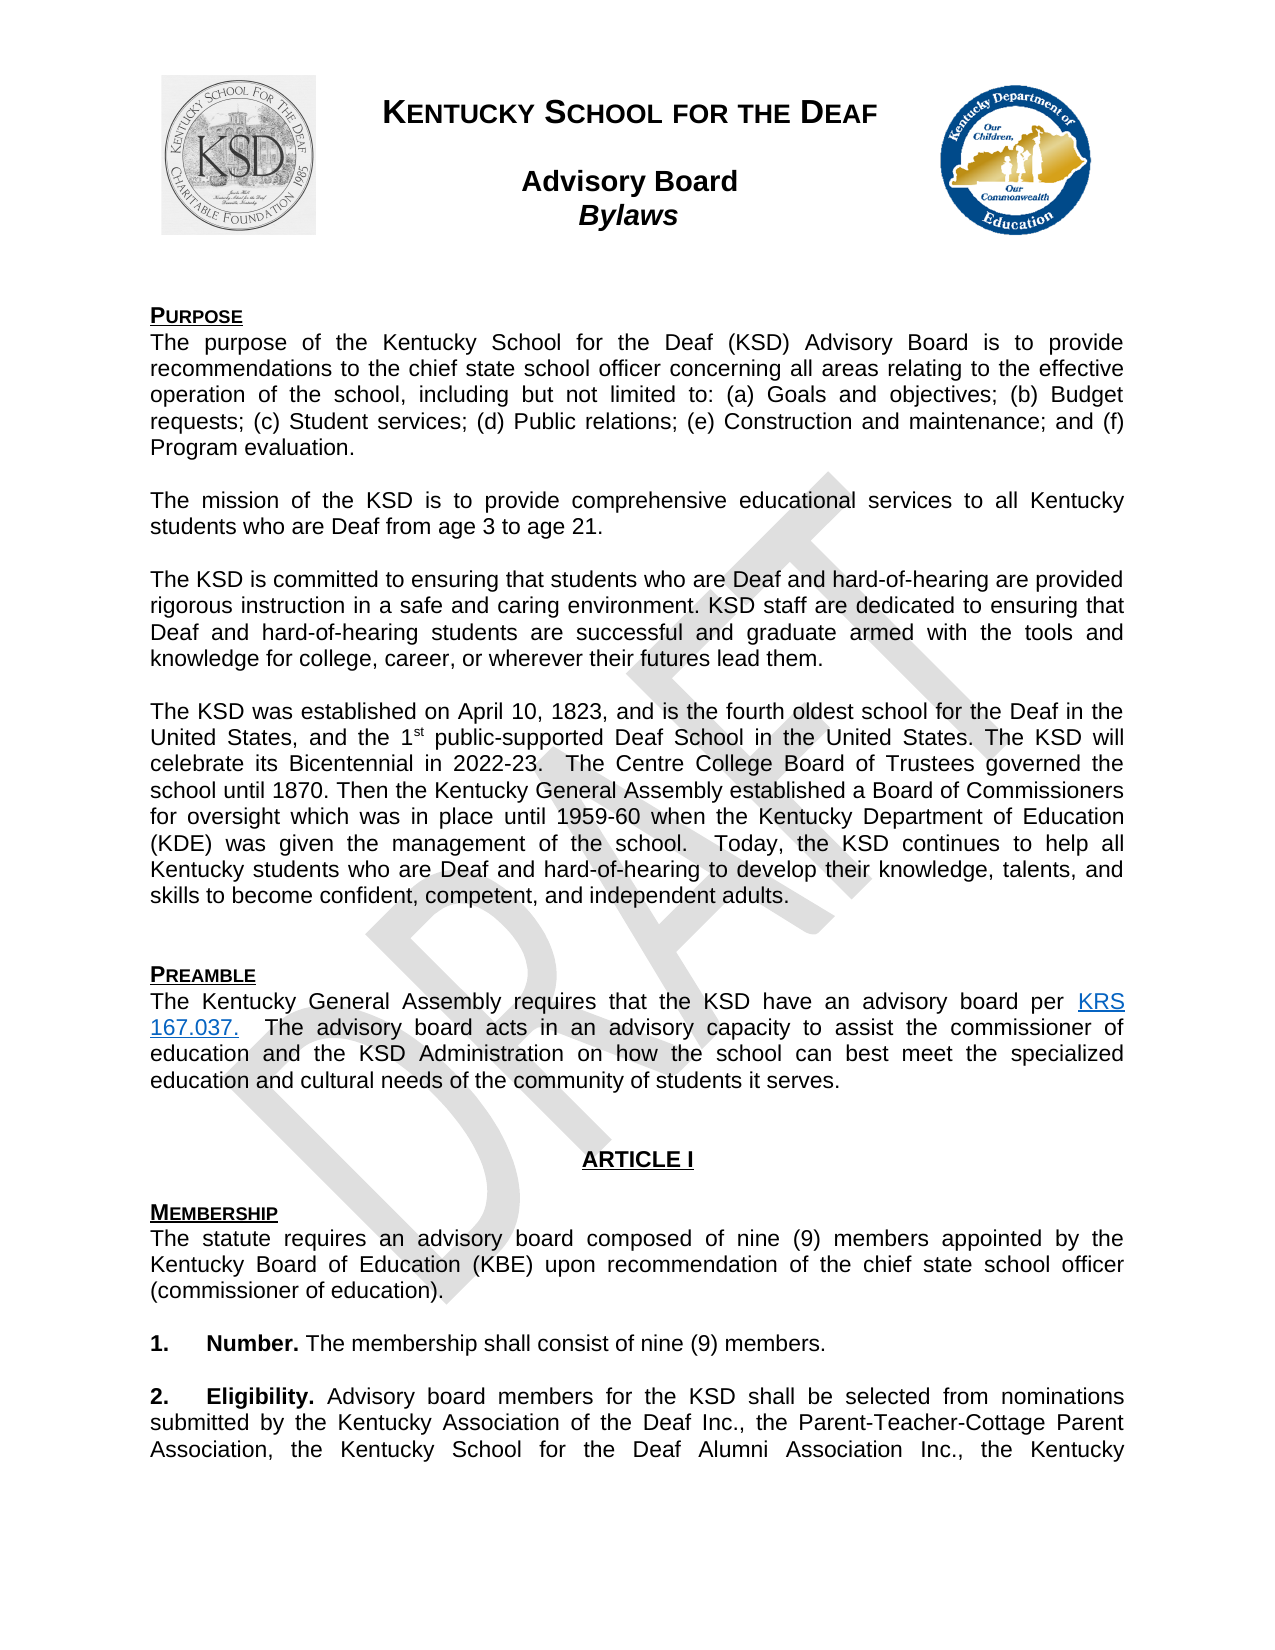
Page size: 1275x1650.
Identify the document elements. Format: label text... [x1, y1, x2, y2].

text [150, 1383, 1125, 1462]
text Preamble [150, 961, 1125, 988]
picture [161, 75, 316, 235]
text The KSD was established on April 10, 1823, and is the fourth oldest school for the Deaf in the United States, and the 1st public-supported Deaf School in the United States. The KSD will celebrate its Bicentennial in 2022-23. The Centre College Board of Trustees governed the school until 1870. Then the Kentucky General Assembly established a Board of Commissioners for oversight which was in place until 1959-60 when the Kentucky Department of Education (KDE) was given the management of the school. Today, the KSD continues to help all Kentucky students who are Deaf and hard-of-hearing to develop their knowledge, talents, and skills to become confident, competent, and independent adults. [150, 698, 1125, 908]
text 1. Number. The membership shall consist of nine (9) members. [150, 1330, 1125, 1357]
text Article I [150, 1146, 1125, 1172]
picture [936, 75, 1094, 248]
text Purpose [150, 302, 1125, 329]
text The Kentucky General Assembly requires that the KSD have an advisory board per KRS 167.037. The advisory board acts in an advisory capacity to assist the commissioner of education and the KSD Administration on how the school can best meet the specialized education and cultural needs of the community of students it serves. [150, 988, 1125, 1093]
text The KSD is committed to ensuring that students who are Deaf and hard-of-hearing are provided rigorous instruction in a safe and caring environment. KSD staff are dedicated to ensuring that Deaf and hard-of-hearing students are successful and graduate armed with the tools and knowledge for college, career, or wherever their futures lead them. [150, 566, 1125, 671]
text The purpose of the Kentucky School for the Deaf (KSD) Advisory Board is to provide recommendations to the chief state school officer concerning all areas relating to the effective operation of the school, including but not limited to: (a) Goals and objectives; (b) Budget requests; (c) Student services; (d) Public relations; (e) Construction and maintenance; and (f) Program evaluation. [150, 329, 1125, 461]
text Membership [150, 1198, 1125, 1225]
text The statute requires an advisory board composed of nine (9) members appointed by the Kentucky Board of Education (KBE) upon recommendation of the chief state school officer (commissioner of education). [150, 1225, 1125, 1304]
text The mission of the KSD is to provide comprehensive educational services to all Kentucky students who are Deaf from age 3 to age 21. [150, 487, 1125, 539]
